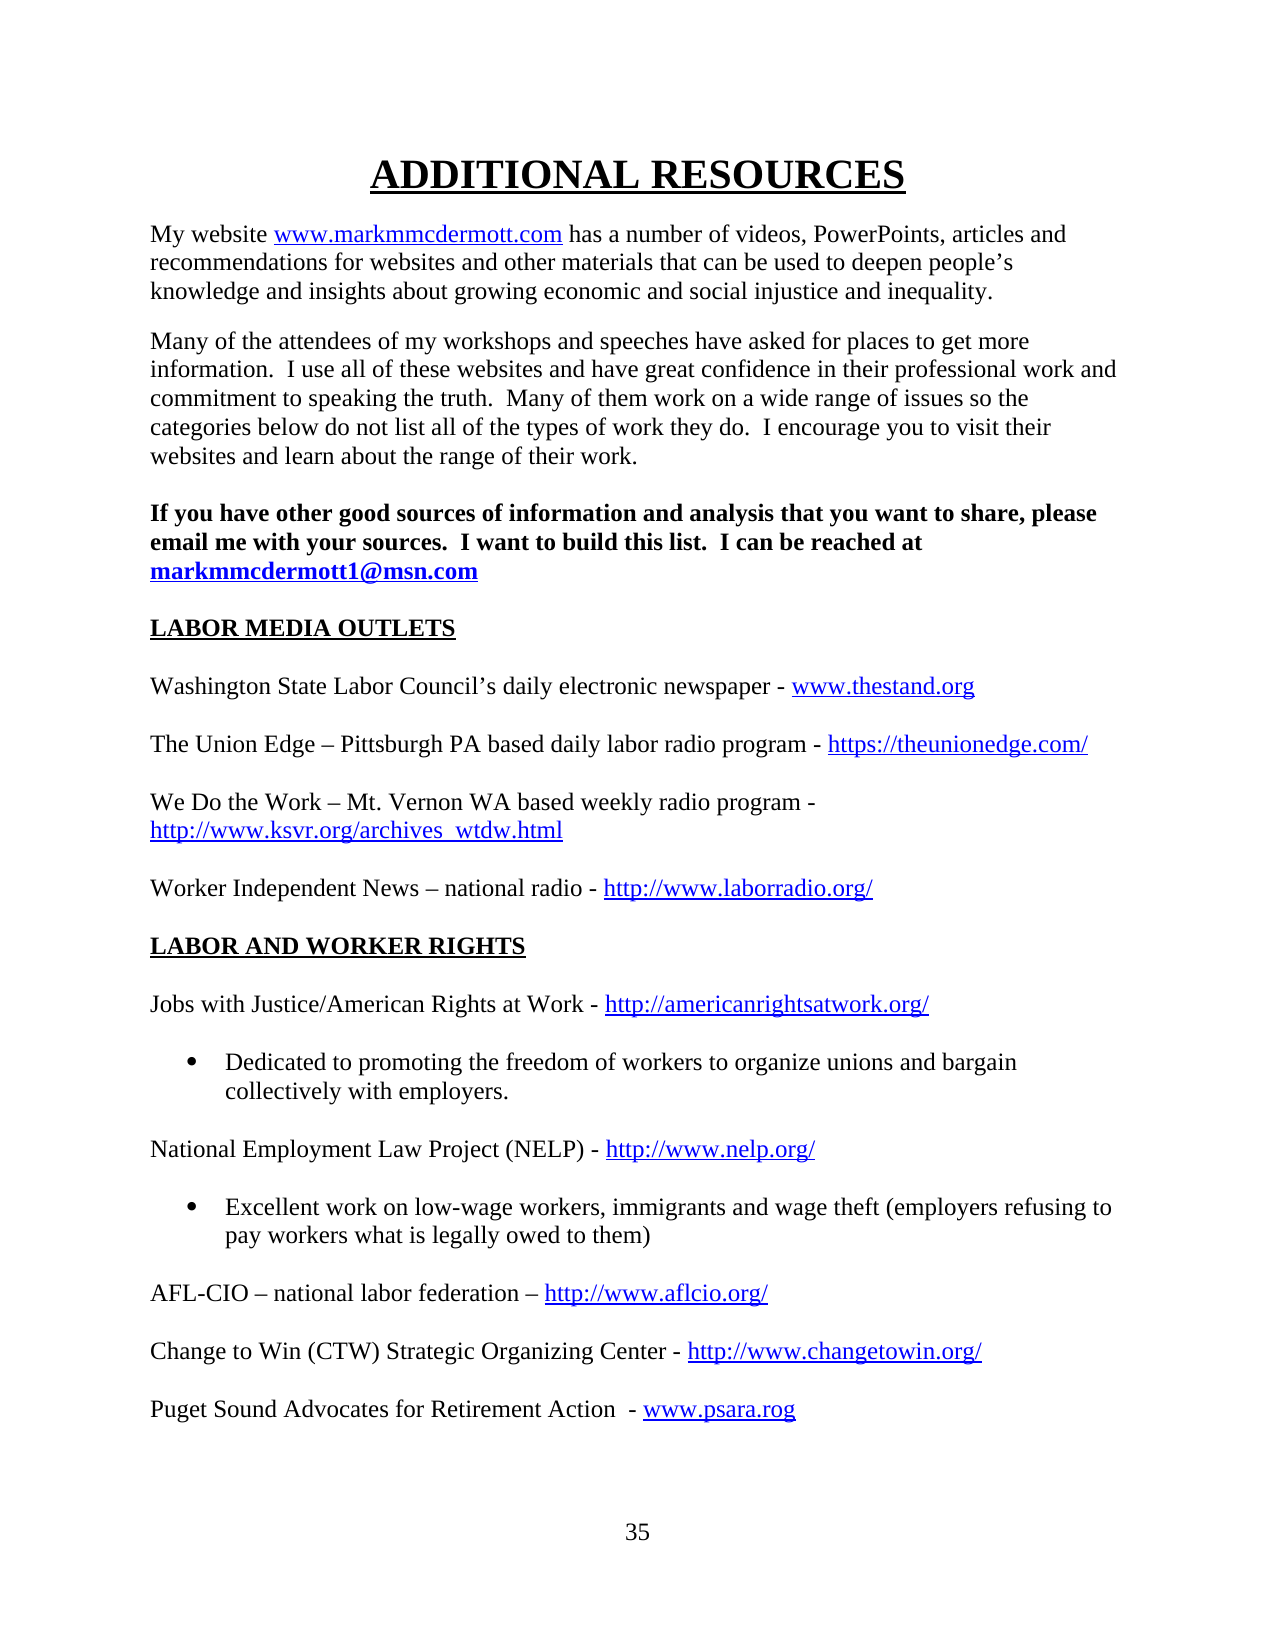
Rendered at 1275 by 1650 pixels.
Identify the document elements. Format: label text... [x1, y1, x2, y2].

text We Do the Work – Mt. Vernon WA based weekly radio program - http://www.ksvr.org/archives_wtdw.html [150, 787, 1125, 844]
text Washington State Labor Council’s daily electronic newspaper - www.thestand.org [150, 671, 1125, 699]
text Worker Independent News – national radio - http://www.laborradio.org/ [150, 873, 1125, 902]
text National Employment Law Project (NELP) - http://www.nelp.org/ [150, 1134, 1125, 1162]
text LABOR MEDIA OUTLETS [150, 613, 1125, 642]
list Dedicated to promoting the freedom of workers to organize unions and bargain collectively with employers. [187, 1047, 1125, 1104]
text My website www.markmmcdermott.com has a number of videos, PowerPoints, articles and recommendations for websites and other materials that can be used to deepen people’s knowledge and insights about growing economic and social injustice and inequality. [150, 219, 1125, 305]
text Change to Win (CTW) Strategic Organizing Center - http://www.changetowin.org/ [150, 1336, 1125, 1365]
text Jobs with Justice/American Rights at Work - http://americanrightsatwork.org/ [150, 989, 1125, 1018]
text Puget Sound Advocates for Retirement Action - www.psara.rog [150, 1394, 1125, 1423]
list Excellent work on low-wage workers, immigrants and wage theft (employers refusing to pay workers what is legally owed to them) [187, 1192, 1125, 1249]
text AFL-CIO – national labor federation – http://www.aflcio.org/ [150, 1278, 1125, 1307]
text Many of the attendees of my workshops and speeches have asked for places to get more information. I use all of these websites and have great confidence in their professional work and commitment to speaking the truth. Many of them work on a wide range of issues so the categories below do not list all of the types of work they do. I encourage you to visit their websites and learn about the range of their work. [150, 326, 1125, 469]
text ADDITIONAL RESOURCES [150, 150, 1125, 198]
text The Union Edge – Pittsburgh PA based daily labor radio program - https://theunionedge.com/ [150, 729, 1125, 757]
text LABOR AND WORKER RIGHTS [150, 931, 1125, 960]
text If you have other good sources of information and analysis that you want to share, please email me with your sources. I want to build this list. I can be reached at markmmcdermott1@msn.com [150, 498, 1125, 584]
